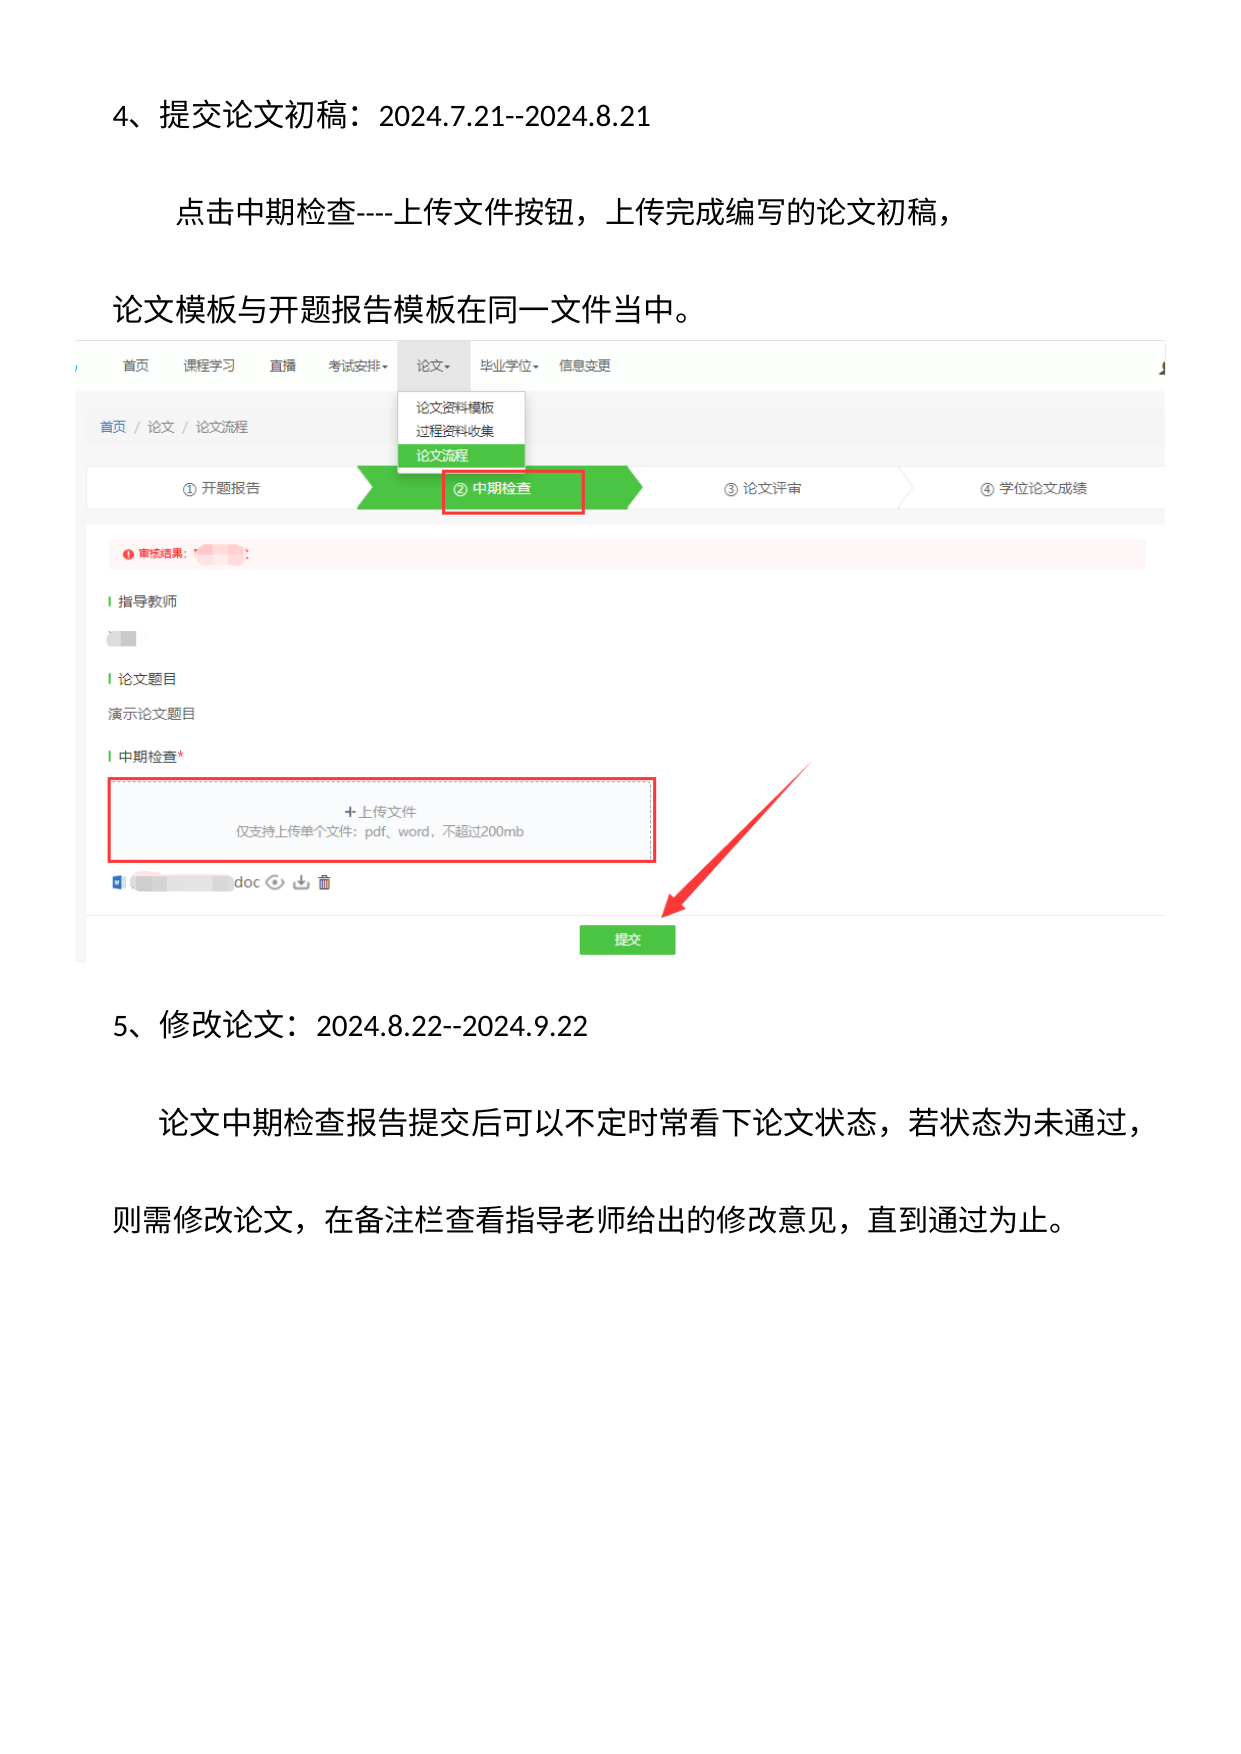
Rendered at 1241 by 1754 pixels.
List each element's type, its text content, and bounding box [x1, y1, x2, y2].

text 4、提交论文初稿：2024.7.21--2024.8.21 [112, 81, 1165, 146]
text 则需修改论文，在备注栏查看指导老师给出的修改意见，直到通过为止。 [112, 1186, 1165, 1251]
text 点击中期检查----上传文件按钮，上传完成编写的论文初稿， [175, 178, 1165, 243]
text 论文模板与开题报告模板在同一文件当中。 [112, 276, 1165, 340]
picture [75, 340, 1166, 963]
text 5、修改论文：2024.8.22--2024.9.22 [112, 991, 1165, 1056]
text 论文中期检查报告提交后可以不定时常看下论文状态，若状态为未通过， [158, 1088, 1165, 1153]
